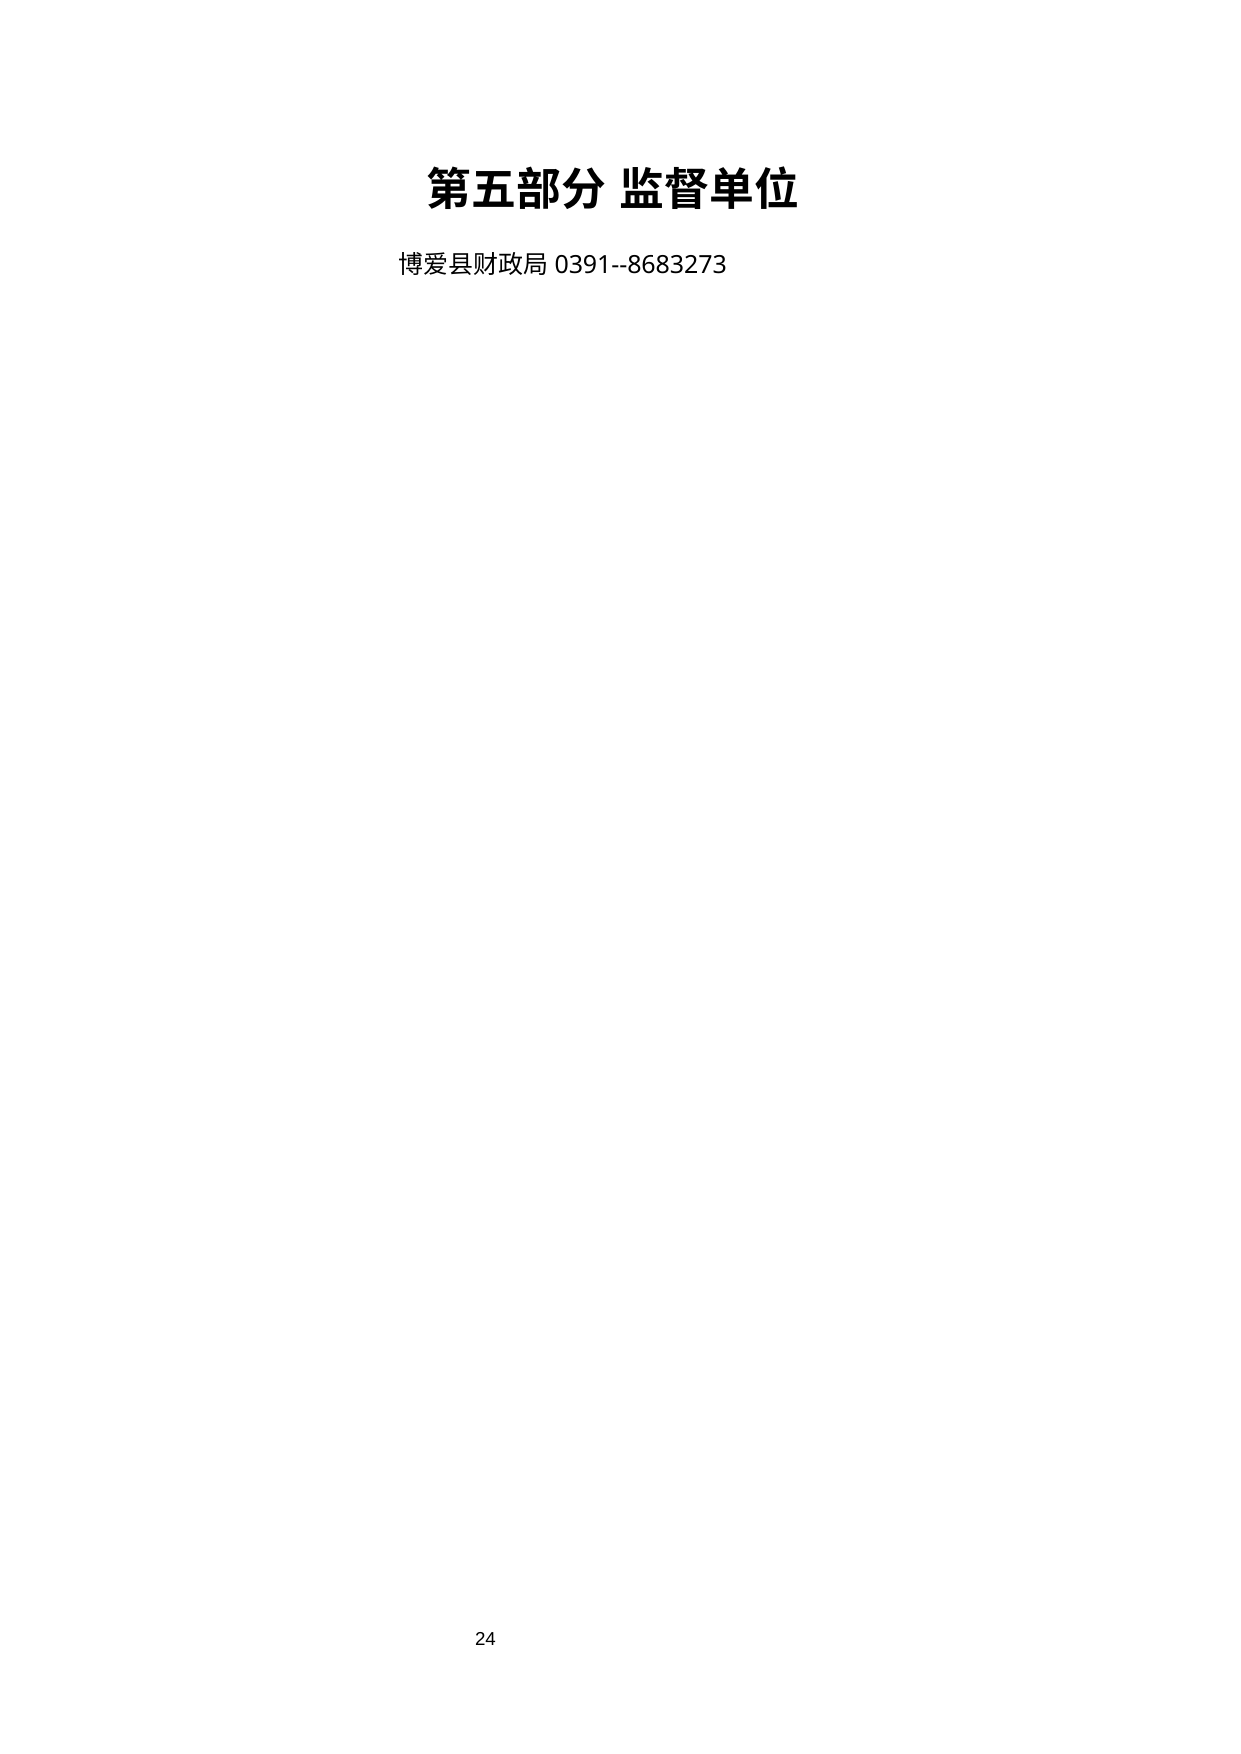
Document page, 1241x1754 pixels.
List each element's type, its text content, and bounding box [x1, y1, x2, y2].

text 博爱县财政局 0391--8683273 [398, 249, 1101, 280]
text 第五部分 监督单位 [426, 161, 1101, 217]
